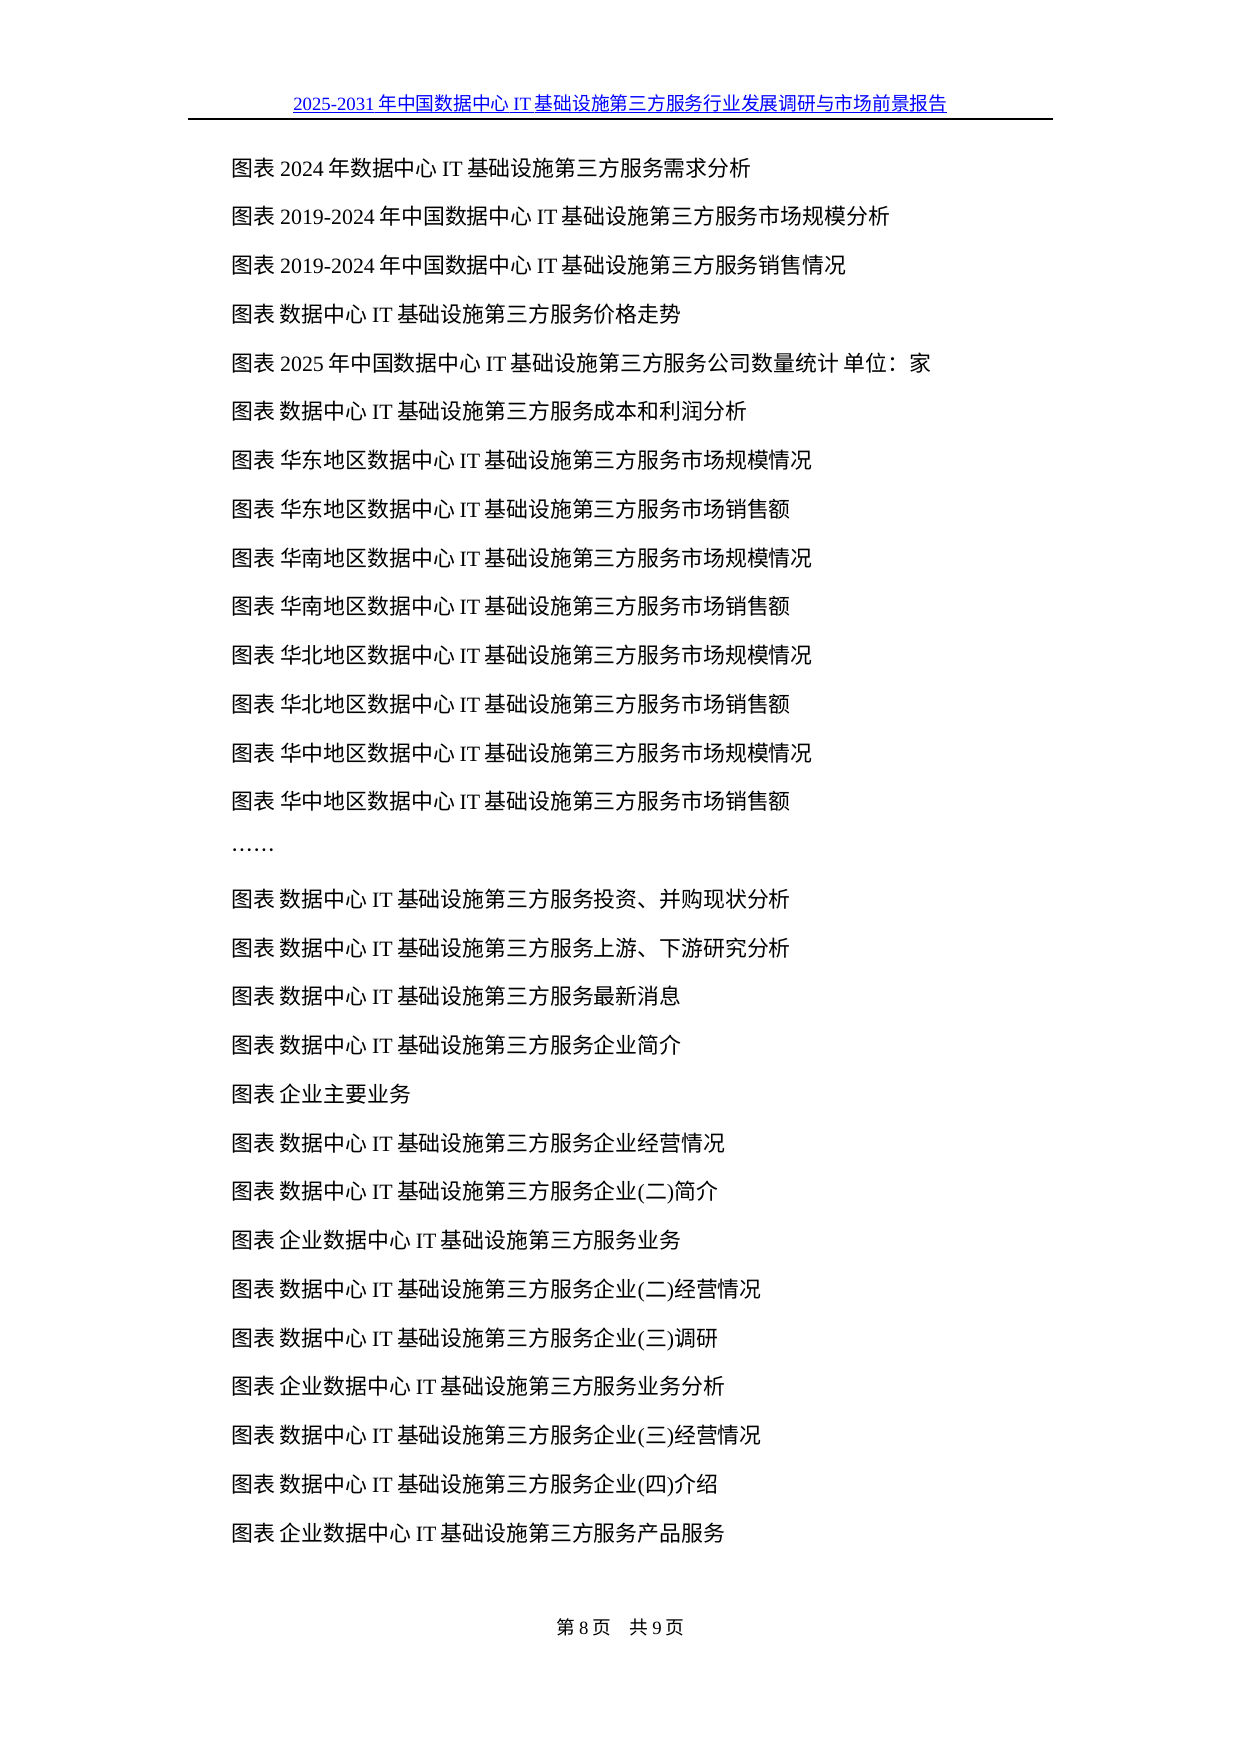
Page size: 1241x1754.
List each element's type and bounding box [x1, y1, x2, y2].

text [187, 150, 1053, 1548]
